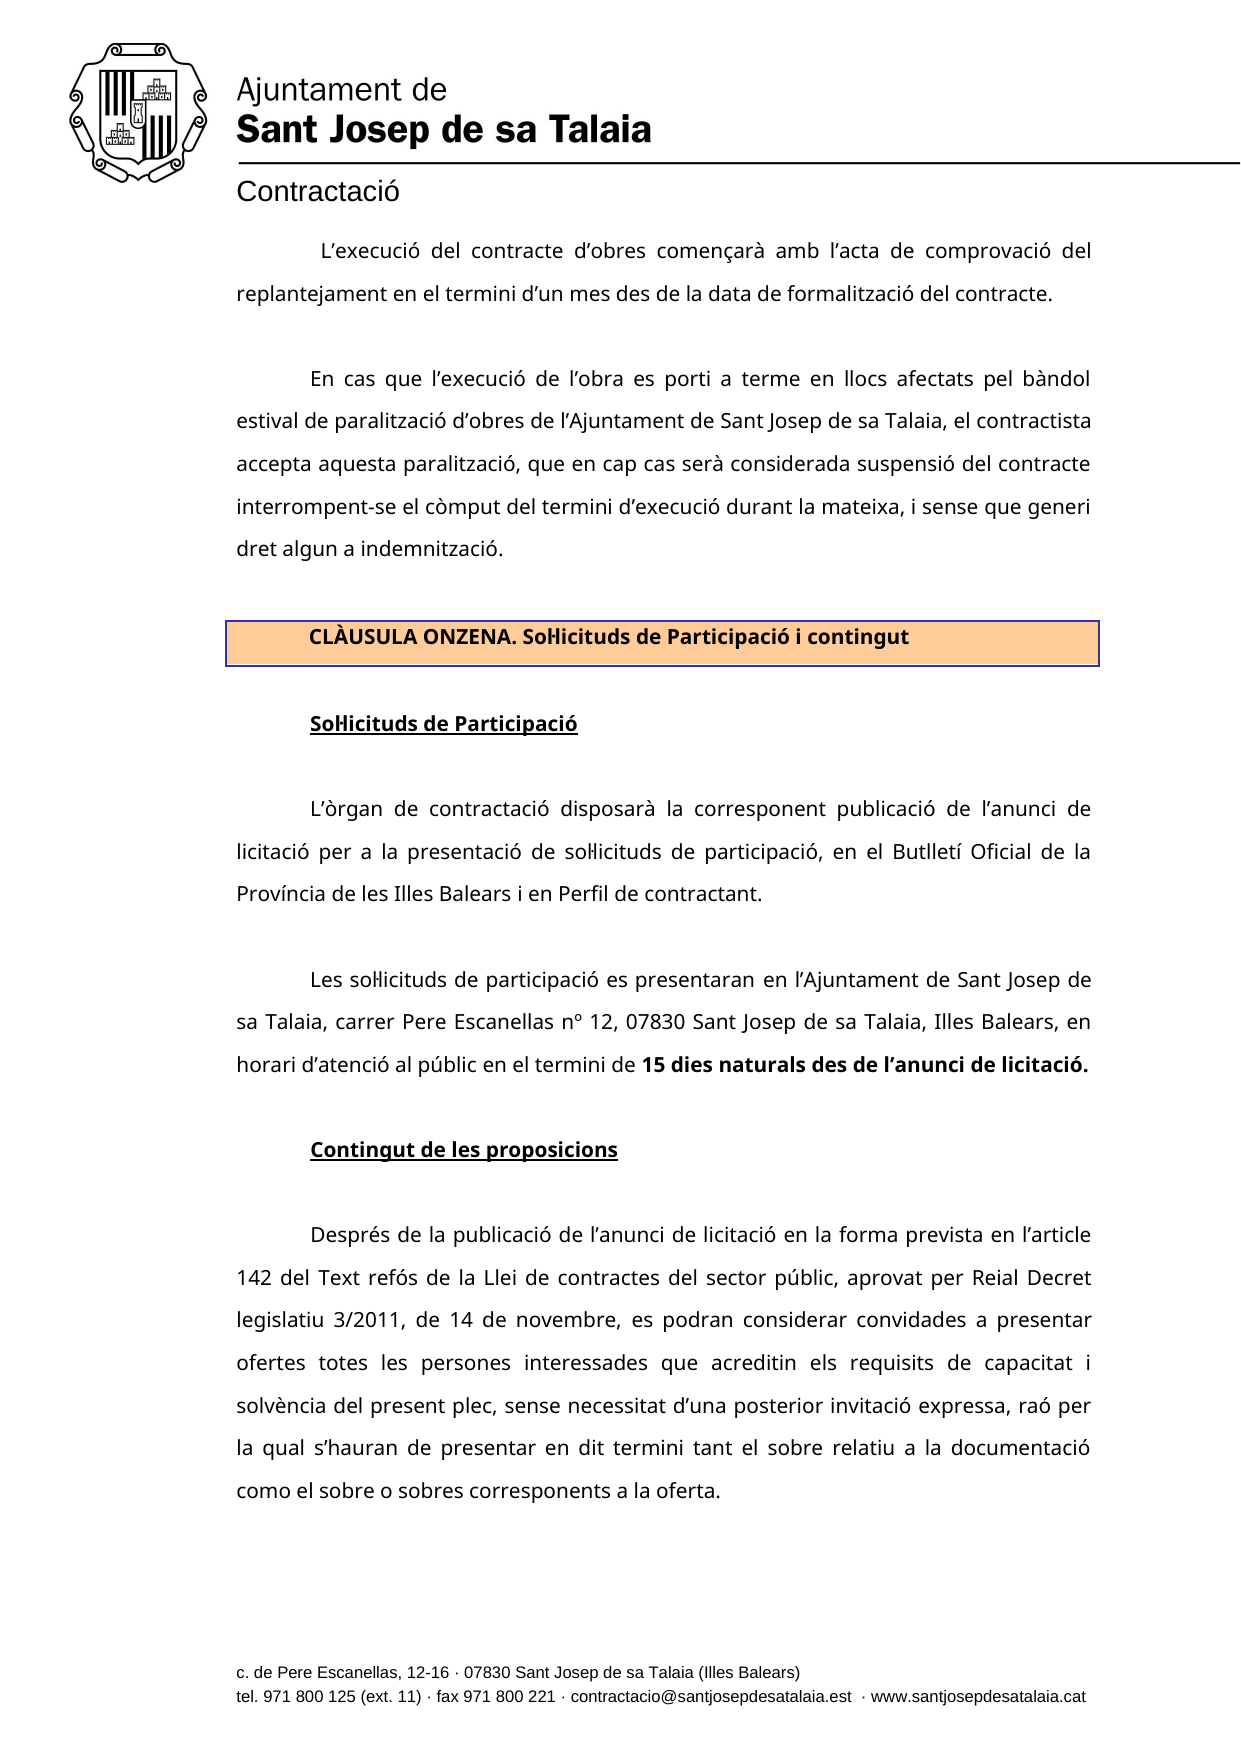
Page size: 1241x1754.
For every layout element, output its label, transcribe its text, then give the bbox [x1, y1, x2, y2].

table_header CLÀUSULA ONZENA. Sol·licituds de Participació i contingut [227, 622, 1098, 664]
picture [69, 43, 1241, 183]
text En cas que l’execució de l’obra es porti a terme en llocs afectats pel bàndol estival de paralització d’obres de l’Ajuntament de Sant Josep de sa Talaia, el contractista accepta aquesta paralització, que en cap cas serà considerada suspensió del contracte interrompent-se el còmput del termini d’execució durant la mateixa, i sense que generi dret algun a indemnització. [236, 364, 1092, 563]
text Després de la publicació de l’anunci de licitació en la forma prevista en l’article 142 del Text refós de de contractes del sector públic, aprovat per Reial Decret legislatiu 3/2011, de 14 de novembre, es podran considerar convidades a presentar ofertes totes les persones interessades que acreditin els requisits de capacitat i solvència del present plec, sense necessitat d’una posterior invitació expressa, raó per la qual s’hauran de presentar en dit termini tant el sobre relatiu a la documentació como el sobre o sobres corresponents a la oferta. [236, 1220, 1092, 1504]
text Sol·licituds de Participació [236, 709, 1092, 738]
text Contingut de les proposicions [236, 1135, 1092, 1164]
text Les sol·licituds de participació es presentaran en l’Ajuntament de Sant Josep de sa Talaia, carrer Pere Escanellas nº 12, 07830 Sant Josep de sa Talaia, Illes Balears, en horari d’atenció al públic en el termini de 15 dies naturals des de l’anunci de licitació. [236, 965, 1092, 1078]
text L’òrgan de contractació disposarà la corresponent publicació de l’anunci de licitació per a la presentació de sol·licituds de participació, en el Butlletí Oficial de de les Illes Balears i en Perfil de contractant. [236, 794, 1092, 908]
text L’execució del contracte d’obres començarà amb l’acta de comprovació del replantejament en el termini d’un mes des de la data de formalització del contracte. [236, 236, 1092, 307]
